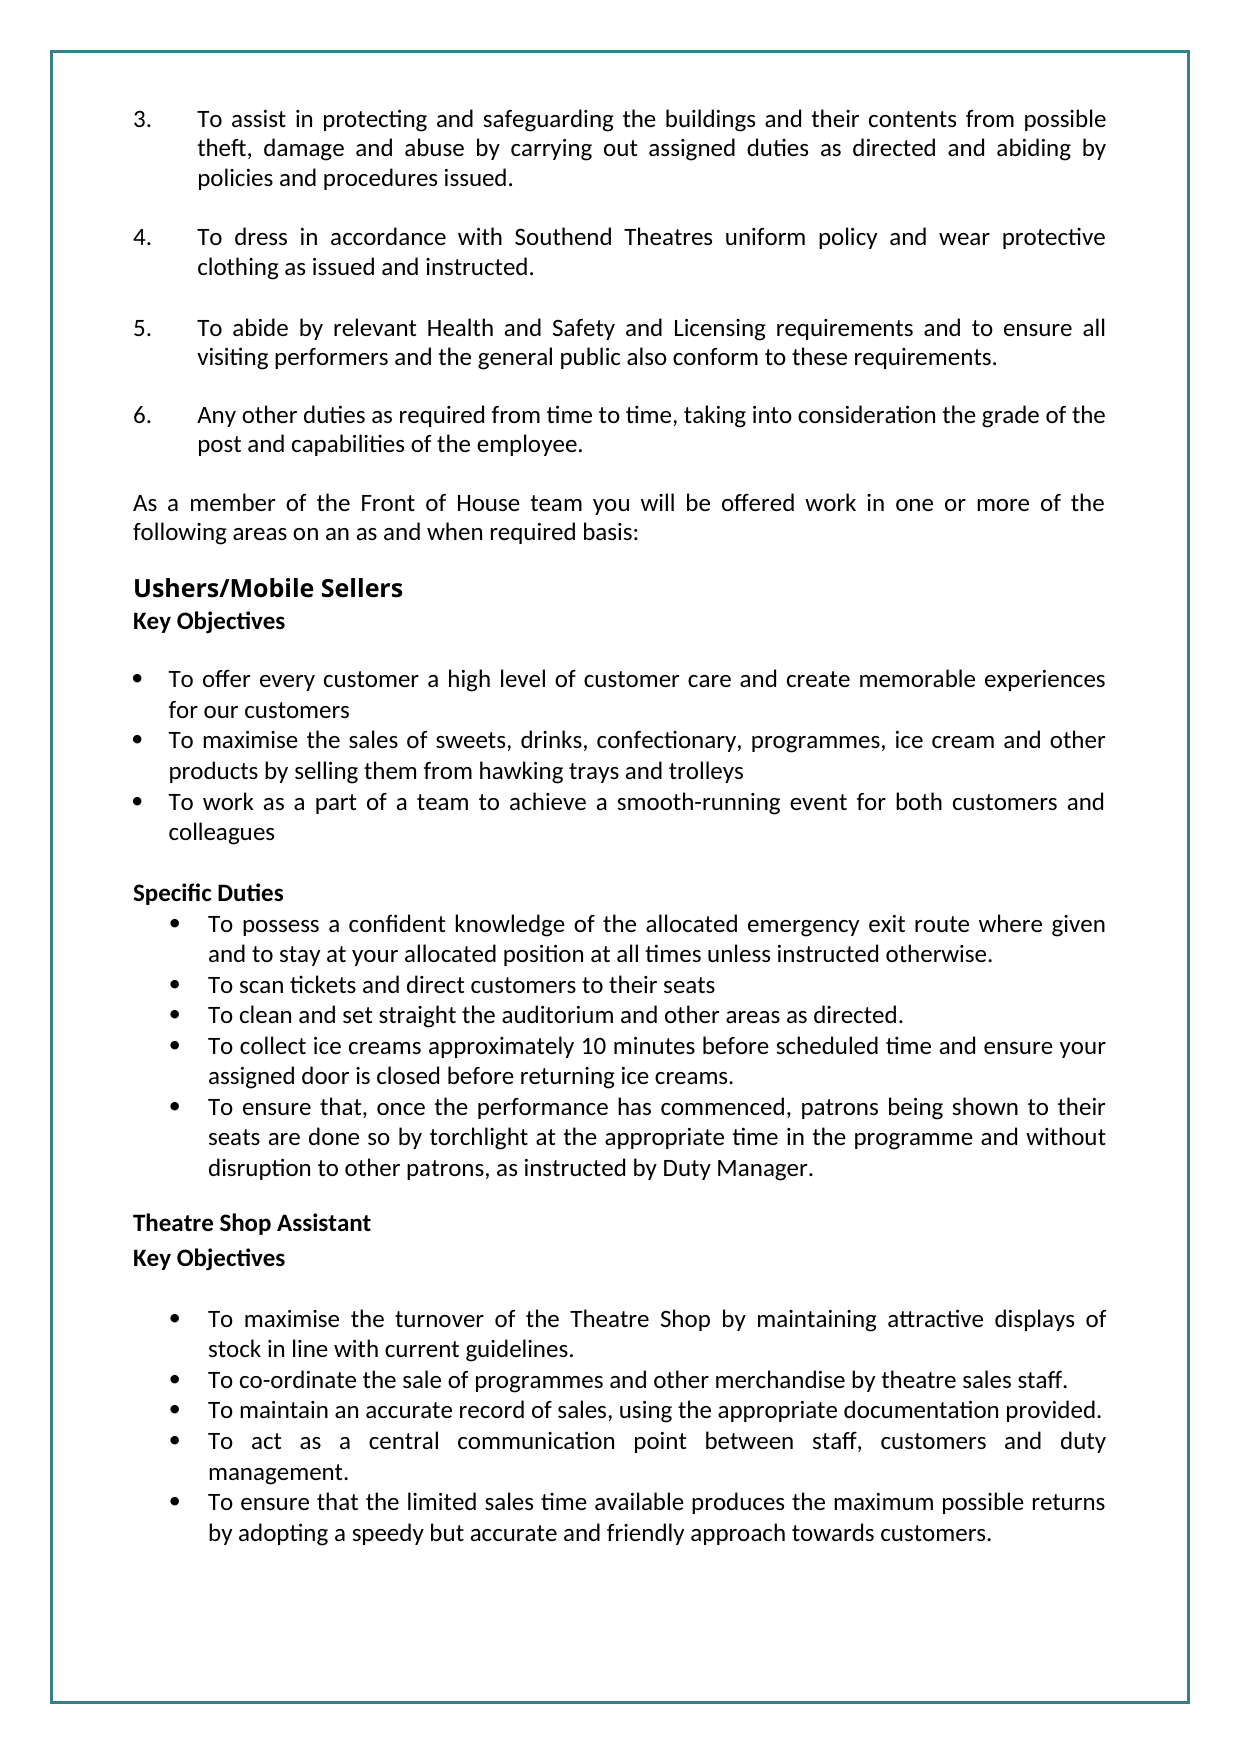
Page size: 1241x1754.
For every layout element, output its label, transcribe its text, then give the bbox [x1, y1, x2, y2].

list To clean and set straight the auditorium and other areas as directed. [170, 999, 1107, 1030]
list To maintain an accurate record of sales, using the appropriate documentation provided. [170, 1395, 1107, 1425]
subtitle Ushers/Mobile Sellers [133, 571, 1107, 605]
subtitle Theatre Shop Assistant [133, 1207, 1107, 1238]
list To maximise the sales of sweets, drinks, confectionary, programmes, ice cream and other products by selling them from hawking trays and trolleys [133, 724, 1107, 786]
text Key Objectives [133, 605, 1107, 636]
list To act as a central communication point between staff, customers and duty management. [170, 1425, 1107, 1486]
list To abide by relevant Health and Safety and Licensing requirements and to ensure all visiting performers and the general public also conform to these requirements. [133, 313, 1107, 371]
list Any other duties as required from time to time, taking into consideration the grade of the post and capabilities of the employee. [133, 400, 1107, 458]
list To maximise the turnover of the Theatre Shop by maintaining attractive displays of stock in line with current guidelines. [170, 1303, 1107, 1364]
list To collect ice creams approximately 10 minutes before scheduled time and ensure your assigned door is closed before returning ice creams. [170, 1030, 1107, 1091]
list To scan tickets and direct customers to their seats [170, 969, 1107, 999]
list To co-ordinate the sale of programmes and other merchandise by theatre sales staff. [170, 1364, 1107, 1395]
list To offer every customer a high level of customer care and create memorable experiences for our customers [133, 663, 1107, 724]
list To ensure that the limited sales time available produces the maximum possible returns by adopting a speedy but accurate and friendly approach towards customers. [170, 1486, 1107, 1547]
list To work as a part of a team to achieve a smooth-running event for both customers and colleagues [133, 786, 1107, 847]
subtitle Key Objectives [133, 1242, 1107, 1273]
list To assist in protecting and safeguarding the buildings and their contents from possible theft, damage and abuse by carrying out assigned duties as directed and abiding by policies and procedures issued. [133, 104, 1107, 192]
text As a member of the Front of House team you will be offered work in one or more of the following areas on an as and when required basis: [133, 488, 1107, 546]
list To ensure that, once the performance has commenced, patrons being shown to their seats are done so by torchlight at the appropriate time in the programme and without disruption to other patrons, as instructed by Duty Manager. [170, 1091, 1107, 1182]
list To possess a confident knowledge of the allocated emergency exit route where given and to stay at your allocated position at all times unless instructed otherwise. [170, 908, 1107, 969]
text Specific Duties [133, 877, 1107, 908]
list To dress in accordance with Southend Theatres uniform policy and wear protective clothing as issued and instructed. [133, 221, 1107, 282]
